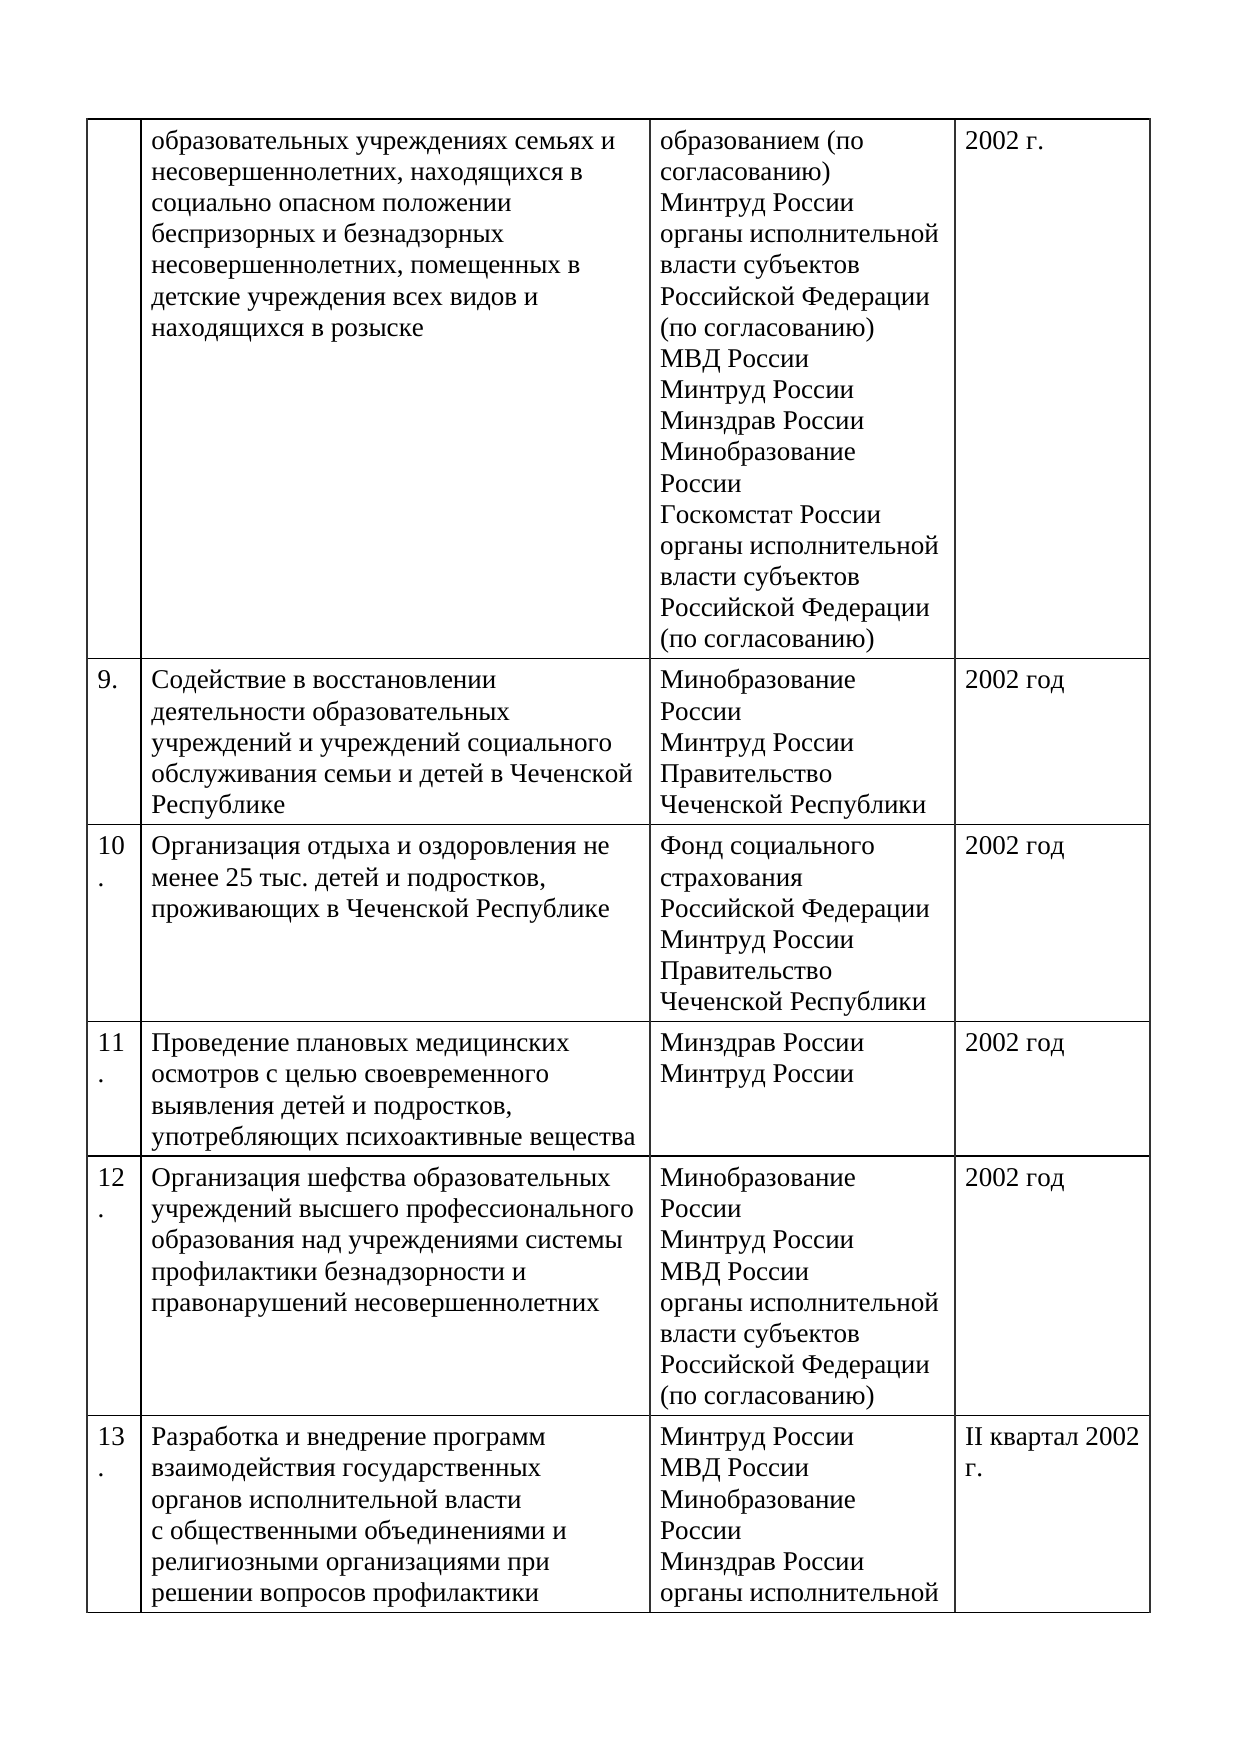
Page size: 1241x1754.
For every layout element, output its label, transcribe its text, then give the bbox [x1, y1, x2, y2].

table_cell Минобразование России Минтруд России Правительство Чеченской Республики [651, 659, 954, 823]
table_cell Фонд социального страхования Российской Федерации Минтруд России Правительство Чеченской Республики [651, 825, 954, 1021]
table_cell 2002 год [956, 825, 1149, 1021]
table_cell Содействие в восстановлении деятельности образовательных учреждений и учреждений социального обслуживания семьи и детей в Чеченской Республике [142, 659, 649, 823]
table_cell II квартал 2002 г. [956, 1416, 1149, 1611]
table_cell Минздрав России Минтруд России [651, 1022, 954, 1155]
table_cell Организация шефства образовательных учреждений высшего профессионального образования над учреждениями системы профилактики безнадзорности и правонарушений несовершеннолетних [142, 1157, 649, 1414]
table_cell Организация отдыха и оздоровления не менее 25 тыс. детей и подростков, проживающих в Чеченской Республике [142, 825, 649, 1021]
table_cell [956, 120, 1149, 658]
table_cell 2002 год [956, 659, 1149, 823]
table_cell 12. [88, 1157, 140, 1414]
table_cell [651, 1416, 954, 1611]
table_cell 2002 год [956, 1022, 1149, 1155]
table_cell Минобразование России Минтруд России МВД России органы исполнительной власти субъектов Российской Федерации (по согласованию) [651, 1157, 954, 1414]
table_cell 8. [88, 120, 140, 658]
table_cell 9. [88, 659, 140, 823]
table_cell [142, 1416, 649, 1611]
table_cell 2002 год [956, 1157, 1149, 1414]
table_cell 10. [88, 825, 140, 1021]
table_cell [651, 120, 954, 658]
table_cell 13. [88, 1416, 140, 1611]
table_cell 11. [88, 1022, 140, 1155]
table_cell Проведение плановых медицинских осмотров с целью своевременного выявления детей и подростков, употребляющих психоактивные вещества [142, 1022, 649, 1155]
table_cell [142, 120, 649, 658]
